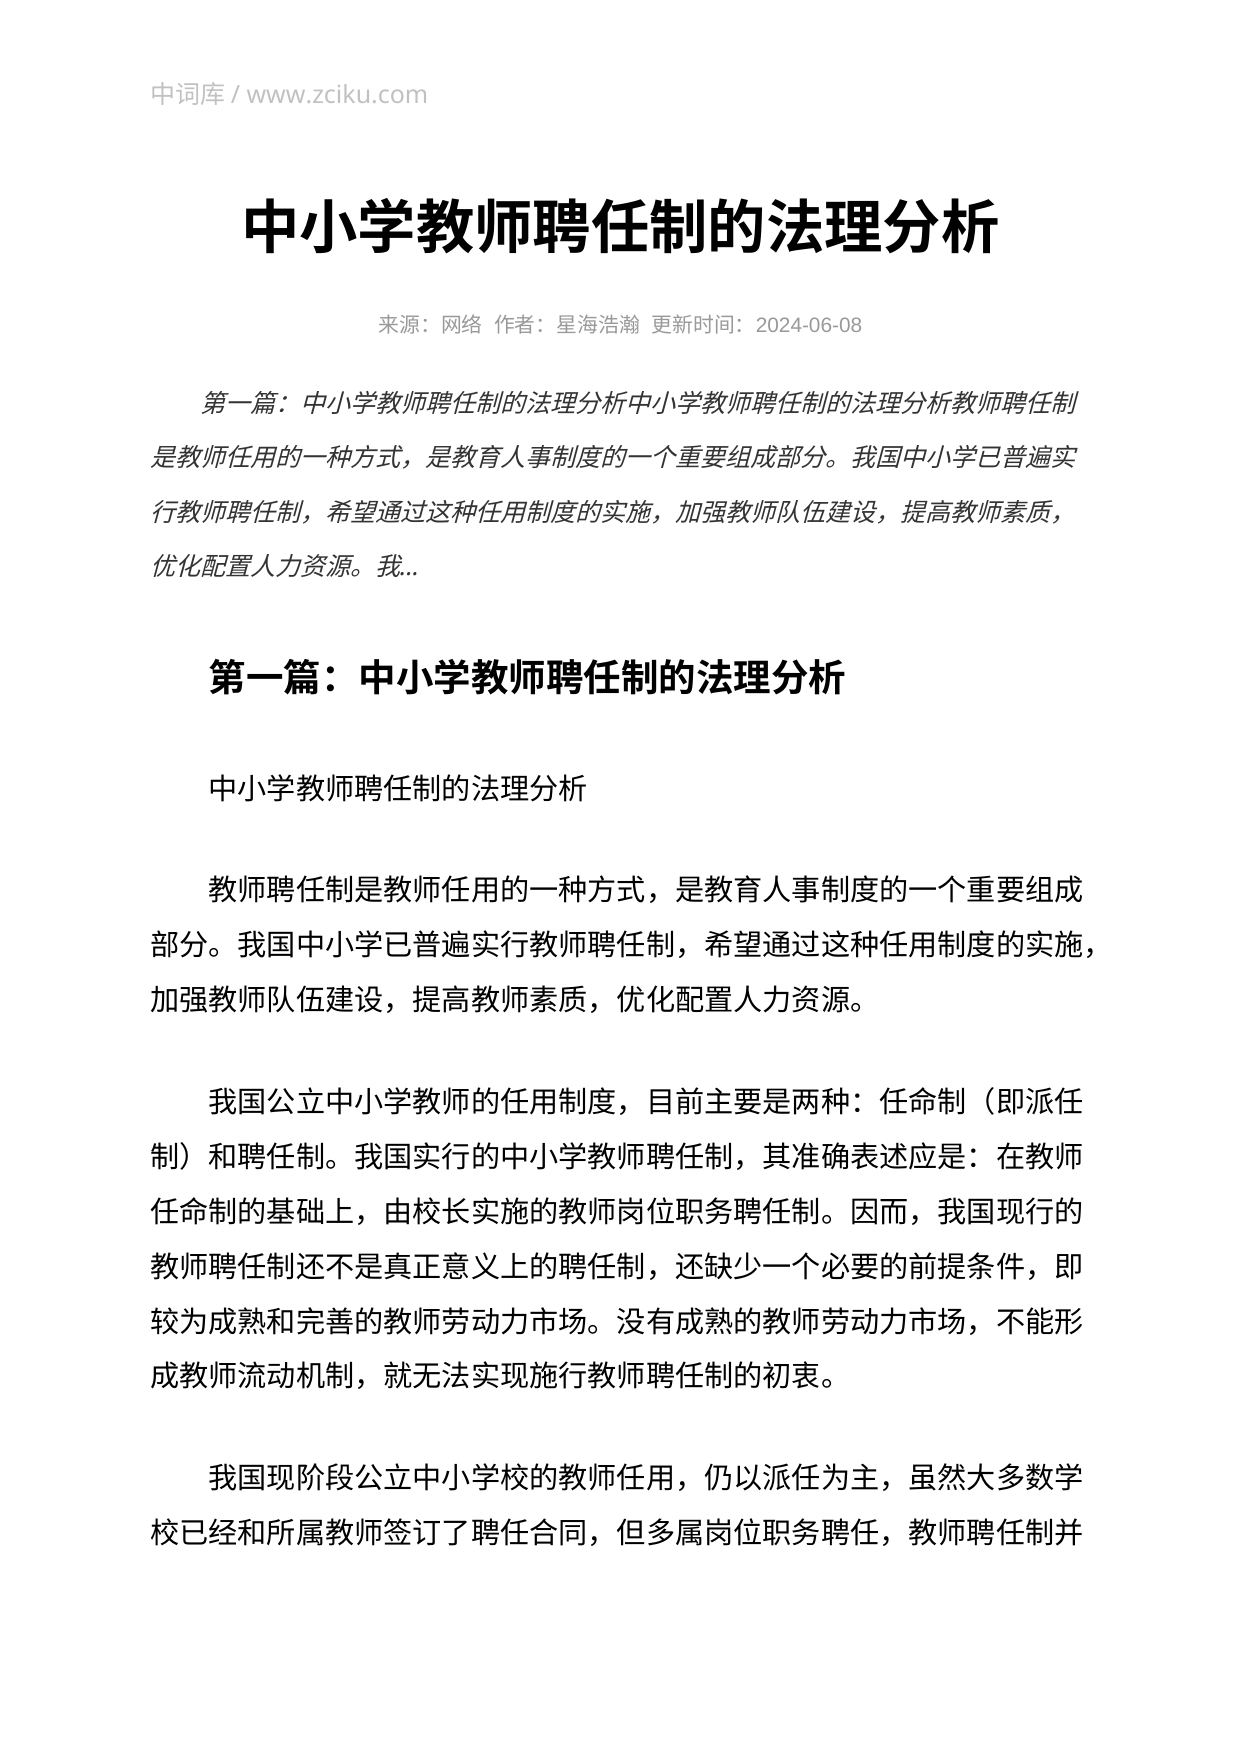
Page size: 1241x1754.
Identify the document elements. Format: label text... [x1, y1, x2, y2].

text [150, 1455, 1090, 1552]
text 第一篇：中小学教师聘任制的法理分析 [150, 648, 1090, 702]
subtitle 中小学教师聘任制的法理分析 [150, 181, 1090, 266]
text 来源：网络 作者：星海浩瀚 更新时间：2024-06-08 [150, 313, 1090, 337]
text 教师聘任制是教师任用的一种方式，是教育人事制度的一个重要组成部分。我国中小学已普遍实行教师聘任制，希望通过这种任用制度的实施，加强教师队伍建设，提高教师素质，优化配置人力资源。 [150, 867, 1090, 1019]
text 中小学教师聘任制的法理分析 [150, 765, 1090, 807]
text 第一篇：中小学教师聘任制的法理分析中小学教师聘任制的法理分析教师聘任制是教师任用的一种方式，是教育人事制度的一个重要组成部分。我国中小学已普遍实行教师聘任制，希望通过这种任用制度的实施，加强教师队伍建设，提高教师素质，优化配置人力资源。我... [150, 383, 1090, 583]
text 我国公立中小学教师的任用制度，目前主要是两种：任命制（即派任制）和聘任制。我国实行的中小学教师聘任制，其准确表述应是：在教师任命制的基础上，由校长实施的教师岗位职务聘任制。因而，我国现行的教师聘任制还不是真正意义上的聘任制，还缺少一个必要的前提条件，即较为成熟和完善的教师劳动力市场。没有成熟的教师劳动力市场，不能形成教师流动机制，就无法实现施行教师聘任制的初衷。 [150, 1078, 1090, 1395]
